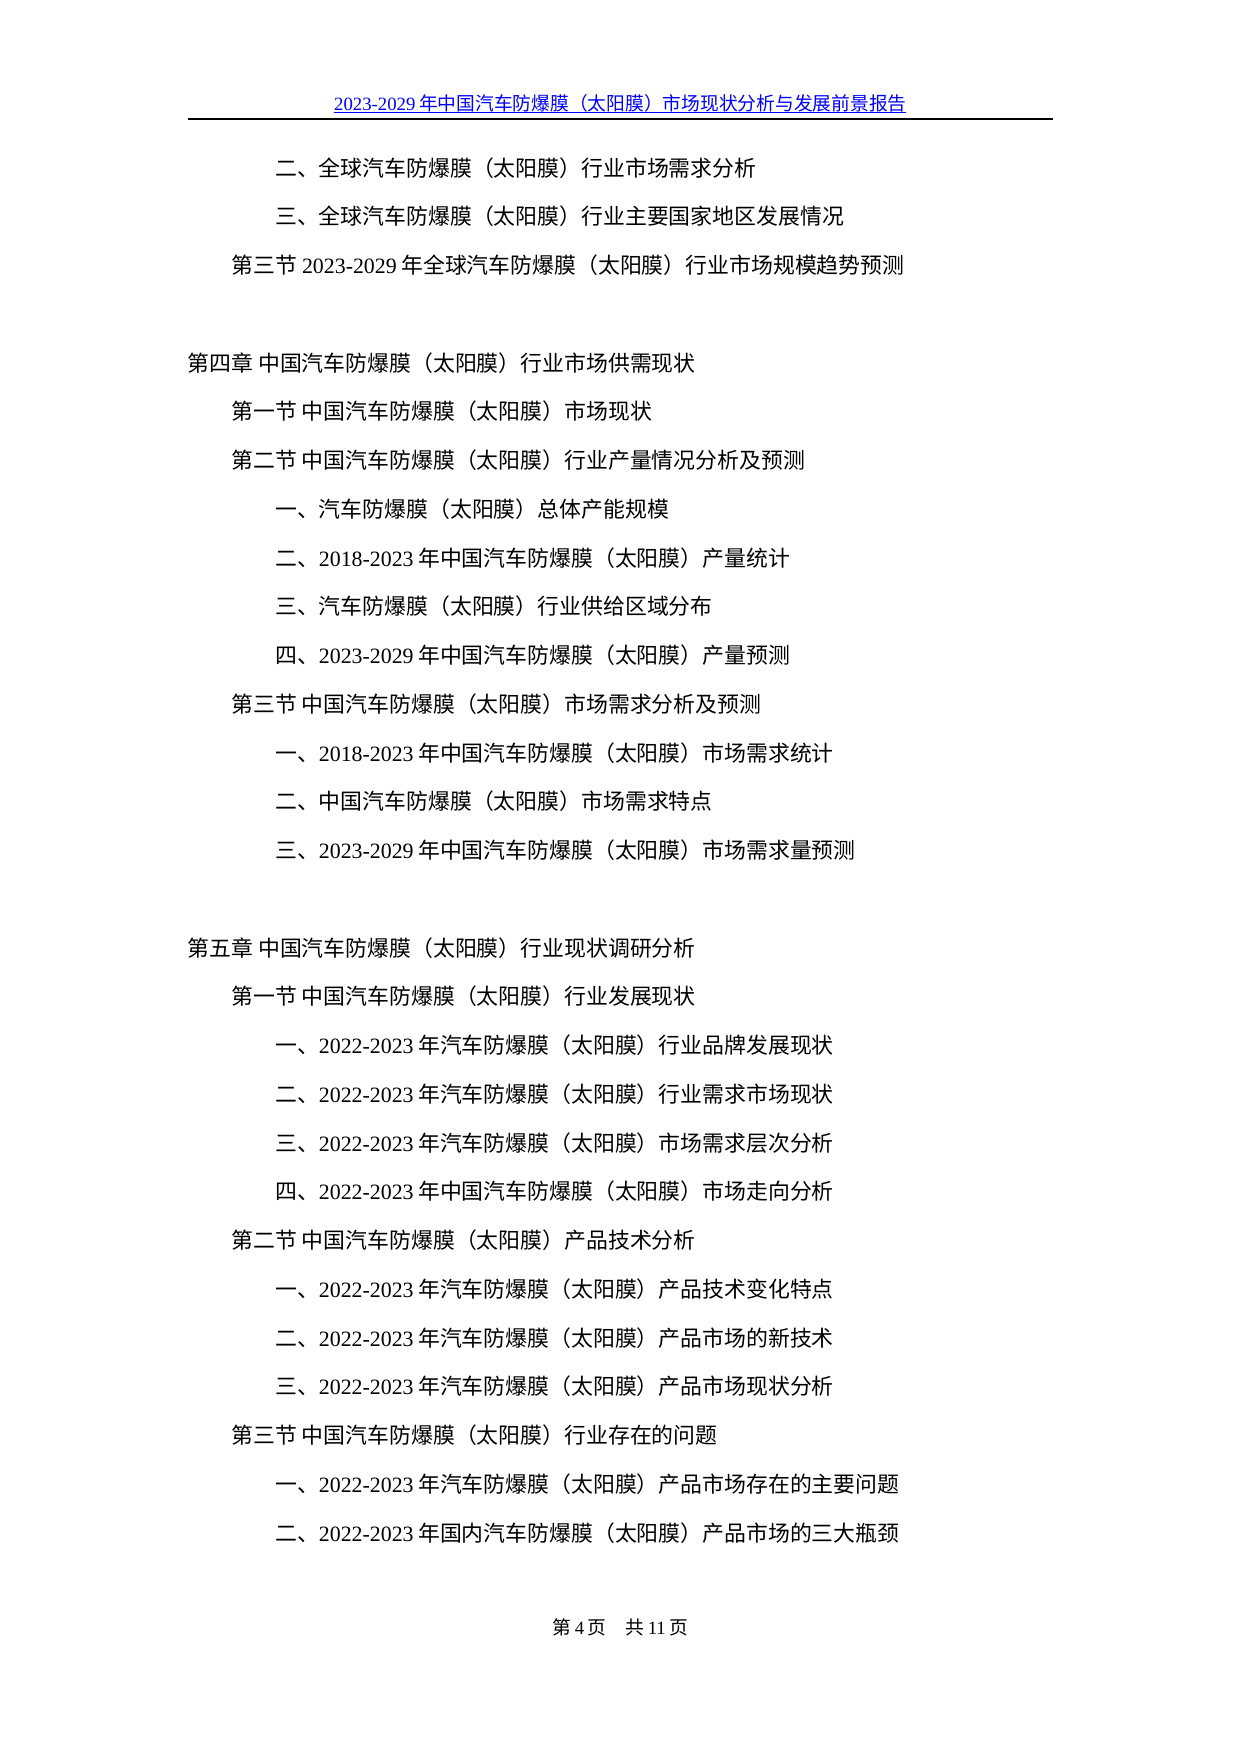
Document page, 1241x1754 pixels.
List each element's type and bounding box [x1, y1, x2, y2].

text [187, 150, 1053, 1548]
